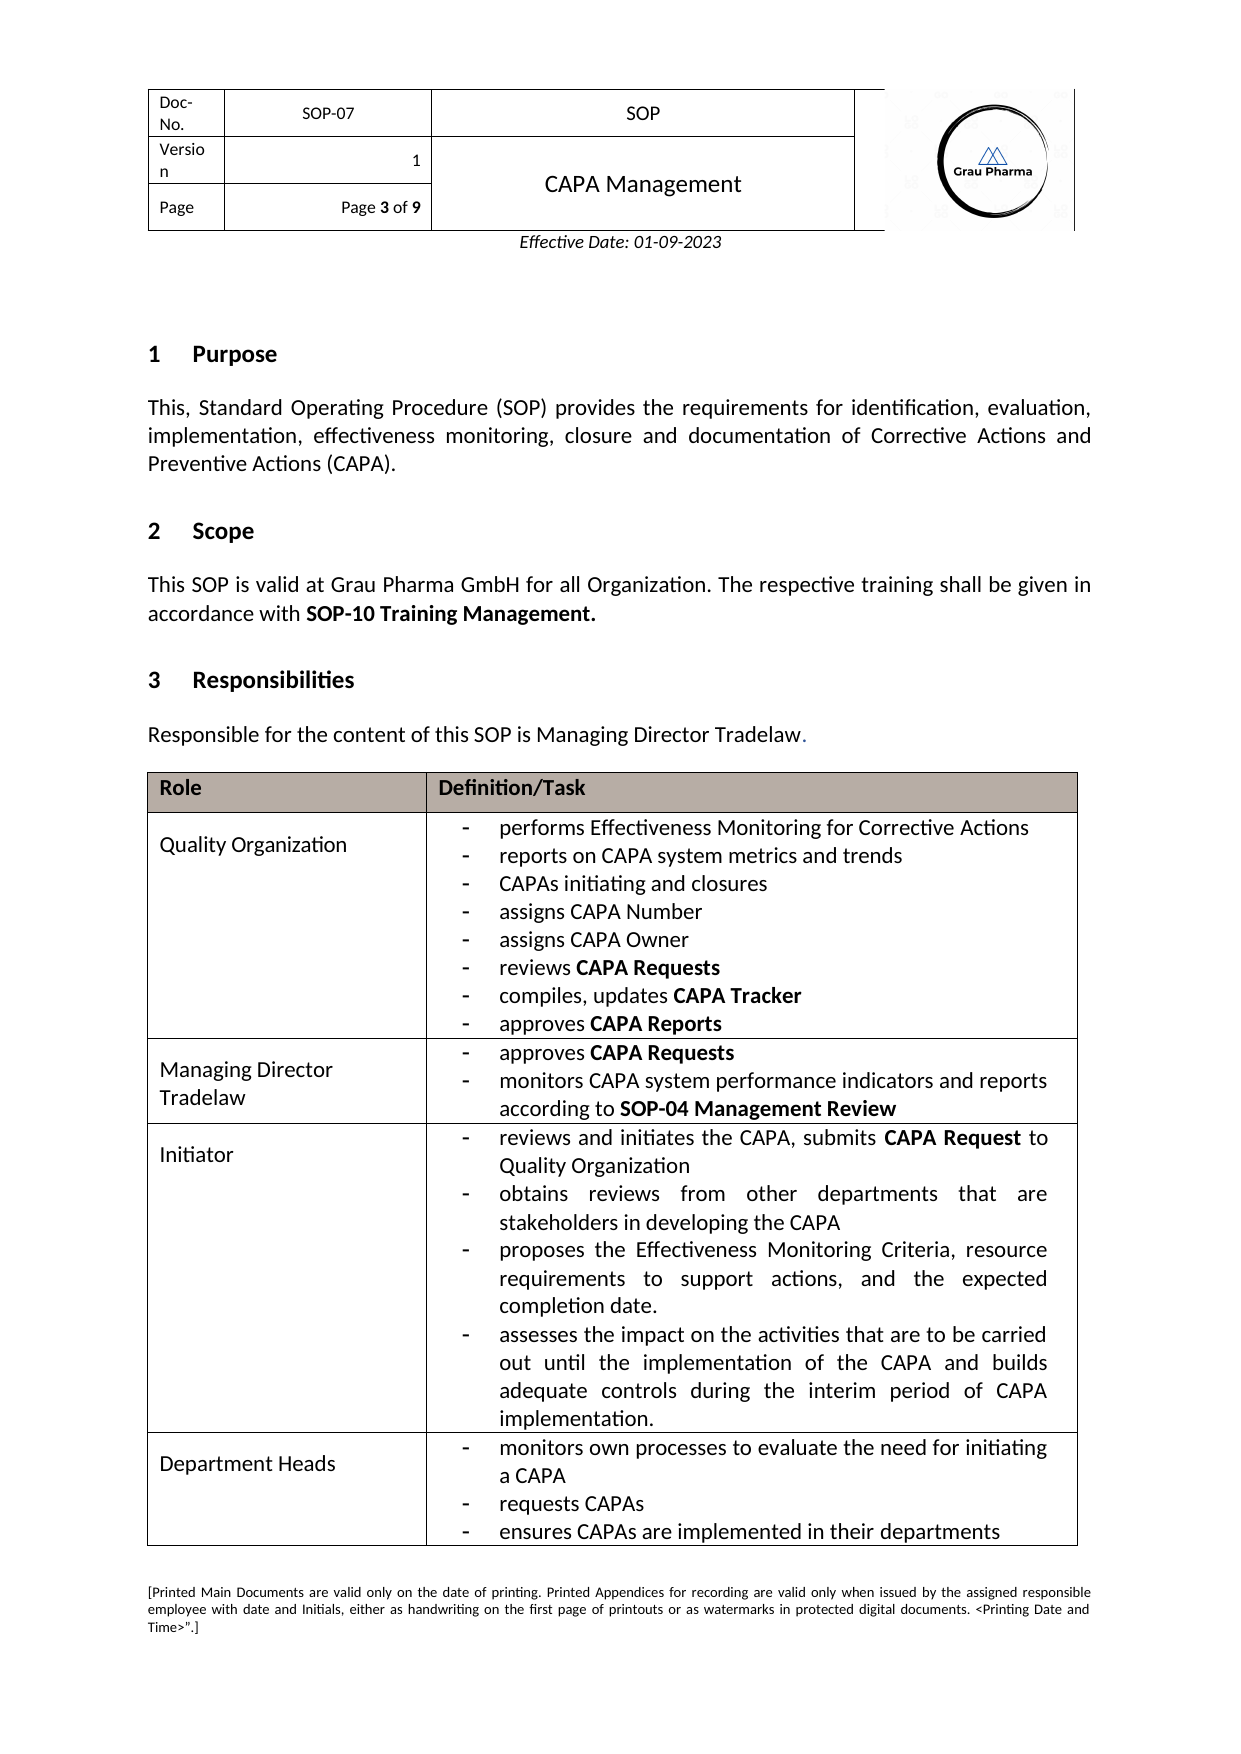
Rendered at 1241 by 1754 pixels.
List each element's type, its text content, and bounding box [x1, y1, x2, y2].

table_cell Managing Director Tradelaw [148, 1039, 426, 1122]
table_cell monitors own processes to evaluate the need for initiating a CAPA requests CAPAs ensures CAPAs are implemented in their departments [427, 1433, 1077, 1545]
table_cell Quality Organization [148, 813, 426, 1037]
table_cell approves CAPA Requests monitors CAPA system performance indicators and reports according to SOP-04 Management Review [427, 1039, 1077, 1122]
subtitle Purpose [148, 338, 1093, 368]
subtitle Scope [148, 515, 1093, 546]
text This SOP is valid at Grau Pharma GmbH for all Organization. The respective training shall be given in accordance with SOP-10 Training Management. [148, 571, 1093, 627]
subtitle Responsibilities [148, 664, 1093, 695]
text This, Standard Operating Procedure (SOP) provides the requirements for identification, evaluation, implementation, effectiveness monitoring, closure and documentation of Corrective Actions and Preventive Actions (CAPA). [148, 393, 1093, 478]
table_cell performs Effectiveness Monitoring for Corrective Actions reports on CAPA system metrics and trends CAPAs initiating and closures assigns CAPA Number assigns CAPA Owner reviews CAPA Requests compiles, updates CAPA Tracker approves CAPA Reports [427, 813, 1077, 1037]
table_cell Department Heads [148, 1433, 426, 1545]
table_header Definition/Task [427, 773, 1077, 812]
table_header Role [148, 773, 426, 812]
picture [884, 89, 1075, 231]
table_cell Initiator [148, 1124, 426, 1432]
table_cell reviews and initiates the CAPA, submits CAPA Request to Quality Organization obtains reviews from other departments that are stakeholders in developing the CAPA proposes the Effectiveness Monitoring Criteria, resource requirements to support actions, and the expected completion date. assesses the impact on the activities that are to be carried out until the implementation of the CAPA and builds adequate controls during the interim period of CAPA implementation. [427, 1124, 1077, 1432]
text Responsible for the content of this SOP is Managing Director Tradelaw. [148, 720, 1093, 748]
